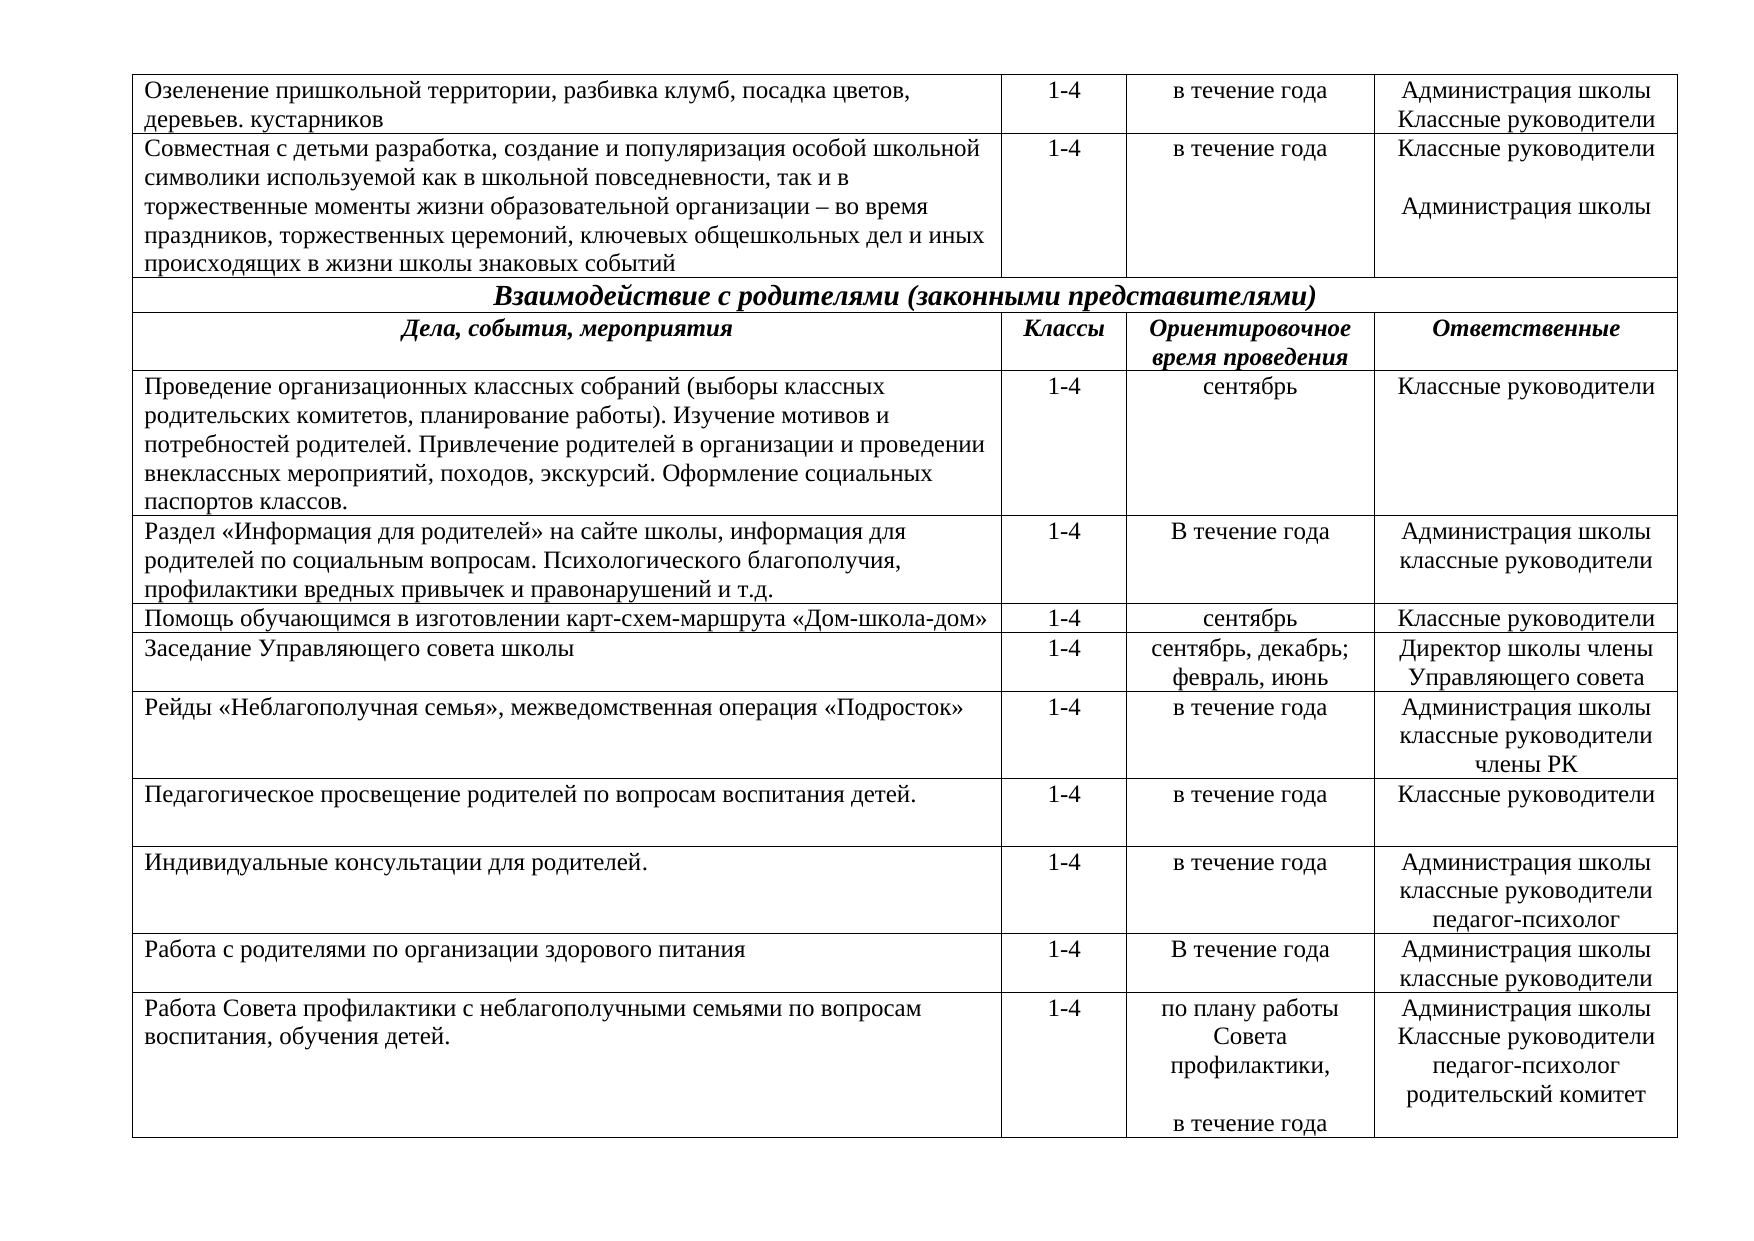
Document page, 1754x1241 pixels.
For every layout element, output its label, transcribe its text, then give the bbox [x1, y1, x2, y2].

table_cell Взаимодействие с родителями (законными представителями) [133, 278, 1677, 312]
table_cell Классы [1002, 313, 1126, 370]
table_cell Дела, события, мероприятия [133, 313, 1001, 370]
table_cell Работа с родителями по организации здорового питания [133, 934, 1001, 992]
table_cell В течение года [1127, 934, 1374, 992]
table_cell Рейды «Неблагополучная семья», межведомственная операция «Подросток» [133, 692, 1001, 778]
table_cell сентябрь, декабрь; февраль, июнь [1127, 633, 1374, 691]
table_cell 1-4 [1002, 779, 1126, 846]
table_cell в течение года [1127, 779, 1374, 846]
table_cell по плану работы Совета профилактики, в течение года [1127, 993, 1374, 1137]
table_cell 1-4 [1002, 633, 1126, 691]
table_cell В течение года [1127, 516, 1374, 602]
table_cell Администрация школы классные руководители члены РК [1375, 692, 1677, 778]
table_cell 1-4 [1002, 75, 1126, 132]
table_cell Администрация школы классные руководители педагог-психолог [1375, 847, 1677, 933]
table_cell Раздел «Информация для родителей» на сайте школы, информация для родителей по социальным вопросам. Психологического благополучия, профилактики вредных привычек и правонарушений и т.д. [133, 516, 1001, 602]
table_cell Директор школы члены Управляющего совета [1375, 633, 1677, 691]
table_cell в течение года [1127, 692, 1374, 778]
table_cell в течение года [1127, 75, 1374, 132]
table_cell 1-4 [1002, 604, 1126, 632]
table_cell Работа Совета профилактики с неблагополучными семьями по вопросам воспитания, обучения детей. [133, 993, 1001, 1137]
table_cell Классные руководители [1375, 604, 1677, 632]
table_cell в течение года [1127, 847, 1374, 933]
table_cell Администрация школы классные руководители [1375, 934, 1677, 992]
table_cell 1-4 [1002, 134, 1126, 277]
table_cell сентябрь [1127, 371, 1374, 515]
table_cell в течение года [1127, 134, 1374, 277]
table_cell Администрация школы Классные руководители педагог-психолог родительский комитет [1375, 993, 1677, 1137]
table_cell сентябрь [1127, 604, 1374, 632]
table_cell Классные руководители [1375, 779, 1677, 846]
table_cell Педагогическое просвещение родителей по вопросам воспитания детей. [133, 779, 1001, 846]
table_cell 1-4 [1002, 993, 1126, 1137]
table_cell Заседание Управляющего совета школы [133, 633, 1001, 691]
table_cell Классные руководители Администрация школы [1375, 134, 1677, 277]
table_cell Проведение организационных классных собраний (выборы классных родительских комитетов, планирование работы). Изучение мотивов и потребностей родителей. Привлечение родителей в организации и проведении внеклассных мероприятий, походов, экскурсий. Оформление социальных паспортов классов. [133, 371, 1001, 515]
table_cell 1-4 [1002, 934, 1126, 992]
table_cell Администрация школы Классные руководители [1375, 75, 1677, 132]
table_cell Совместная с детьми разработка, создание и популяризация особой школьной символики используемой как в школьной повседневности, так и в торжественные моменты жизни образовательной организации – во время праздников, торжественных церемоний, ключевых общешкольных дел и иных происходящих в жизни школы знаковых событий [133, 134, 1001, 277]
table_cell Администрация школы классные руководители [1375, 516, 1677, 602]
table_cell Классные руководители [1375, 371, 1677, 515]
table_cell Озеленение пришкольной территории, разбивка клумб, посадка цветов, деревьев. кустарников [133, 75, 1001, 132]
table_cell Ответственные [1375, 313, 1677, 370]
table_cell Помощь обучающимся в изготовлении карт-схем-маршрута «Дом-школа-дом» [133, 604, 1001, 632]
table_cell 1-4 [1002, 516, 1126, 602]
table_cell 1-4 [1002, 371, 1126, 515]
table_cell 1-4 [1002, 847, 1126, 933]
table_cell Индивидуальные консультации для родителей. [133, 847, 1001, 933]
table_cell Ориентировочное время проведения [1127, 313, 1374, 370]
table_cell 1-4 [1002, 692, 1126, 778]
